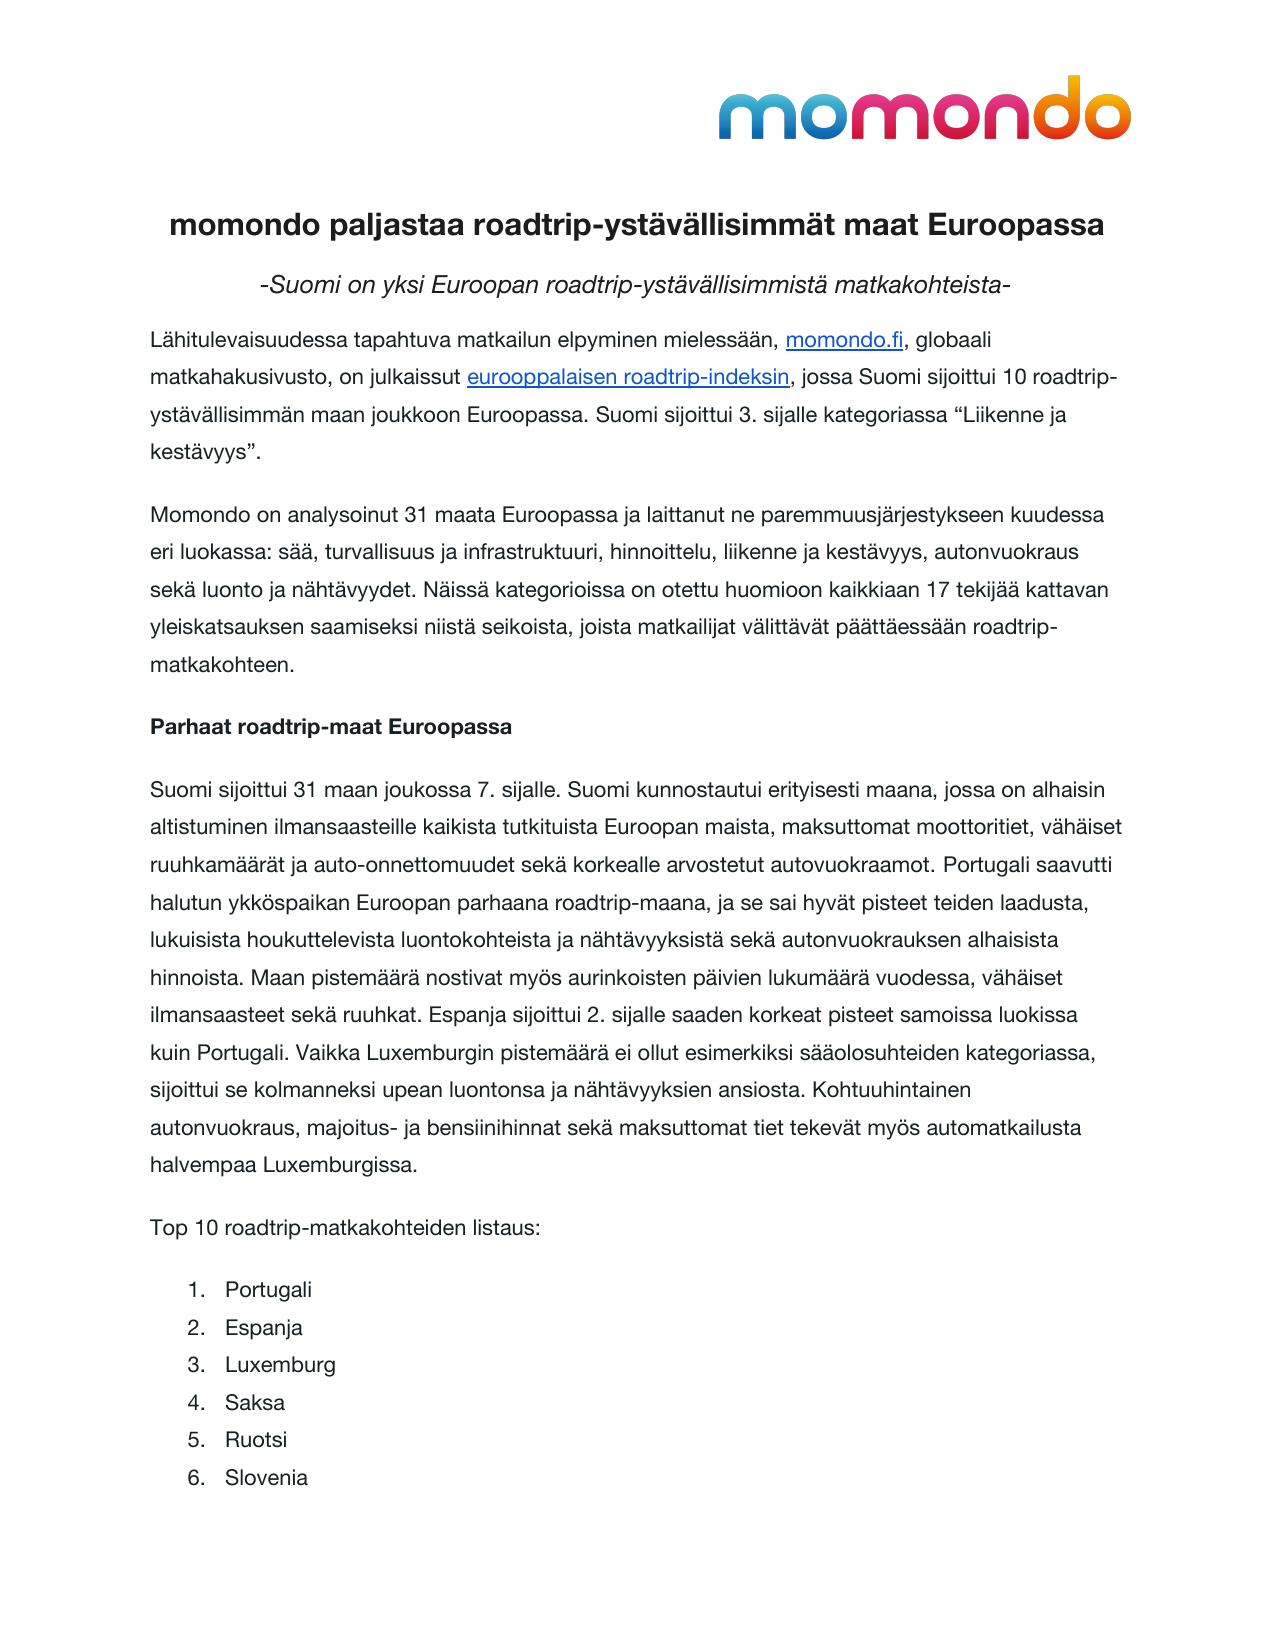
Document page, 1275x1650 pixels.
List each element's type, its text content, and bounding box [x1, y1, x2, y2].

text momondo paljastaa roadtrip-ystävällisimmät maat Euroopassa [150, 205, 1125, 244]
text -Suomi on yksi Euroopan roadtrip-ystävällisimmistä matkakohteista- [150, 269, 1125, 301]
list Ruotsi [187, 1426, 1125, 1454]
text Top 10 roadtrip-matkakohteiden listaus: [150, 1214, 1125, 1241]
list Espanja [187, 1314, 1125, 1341]
list Saksa [187, 1389, 1125, 1416]
list Slovenia [187, 1464, 1125, 1491]
text Lähitulevaisuudessa tapahtuva matkailun elpyminen mielessään, momondo.fi, globaali matkahakusivusto, on julkaissut eurooppalaisen roadtrip-indeksin, jossa Suomi sijoittui 10 roadtrip-ystävällisimmän maan joukkoon Euroopassa. Suomi sijoittui 3. sijalle kategoriassa “Liikenne ja kestävyys”. [150, 326, 1125, 466]
text Suomi sijoittui 31 maan joukossa 7. sijalle. Suomi kunnostautui erityisesti maana, jossa on alhaisin altistuminen ilmansaasteille kaikista tutkituista Euroopan maista, maksuttomat moottoritiet, vähäiset ruuhkamäärät ja auto-onnettomuudet sekä korkealle arvostetut autovuokraamot. Portugali saavutti halutun ykköspaikan Euroopan parhaana roadtrip-maana, ja se sai hyvät pisteet teiden laadusta, lukuisista houkuttelevista luontokohteista ja nähtävyyksistä sekä autonvuokrauksen alhaisista hinnoista. Maan pistemäärä nostivat myös aurinkoisten päivien lukumäärä vuodessa, vähäiset ilmansaasteet sekä ruuhkat. Espanja sijoittui 2. sijalle saaden korkeat pisteet samoissa luokissa kuin Portugali. Vaikka Luxemburgin pistemäärä ei ollut esimerkiksi sääolosuhteiden kategoriassa, sijoittui se kolmanneksi upean luontonsa ja nähtävyyksien ansiosta. Kohtuuhintainen autonvuokraus, majoitus- ja bensiinihinnat sekä maksuttomat tiet tekevät myös automatkailusta halvempaa Luxemburgissa. [150, 776, 1125, 1179]
list Portugali [187, 1276, 1125, 1304]
text Parhaat roadtrip-maat Euroopassa [150, 713, 1125, 741]
picture [717, 70, 1133, 151]
list Luxemburg [187, 1351, 1125, 1379]
text Momondo on analysoinut 31 maata Euroopassa ja laittanut ne paremmuusjärjestykseen kuudessa eri luokassa: sää, turvallisuus ja infrastruktuuri, hinnoittelu, liikenne ja kestävyys, autonvuokraus sekä luonto ja nähtävyydet. Näissä kategorioissa on otettu huomioon kaikkiaan 17 tekijää kattavan yleiskatsauksen saamiseksi niistä seikoista, joista matkailijat välittävät päättäessään roadtrip-matkakohteen. [150, 501, 1125, 679]
